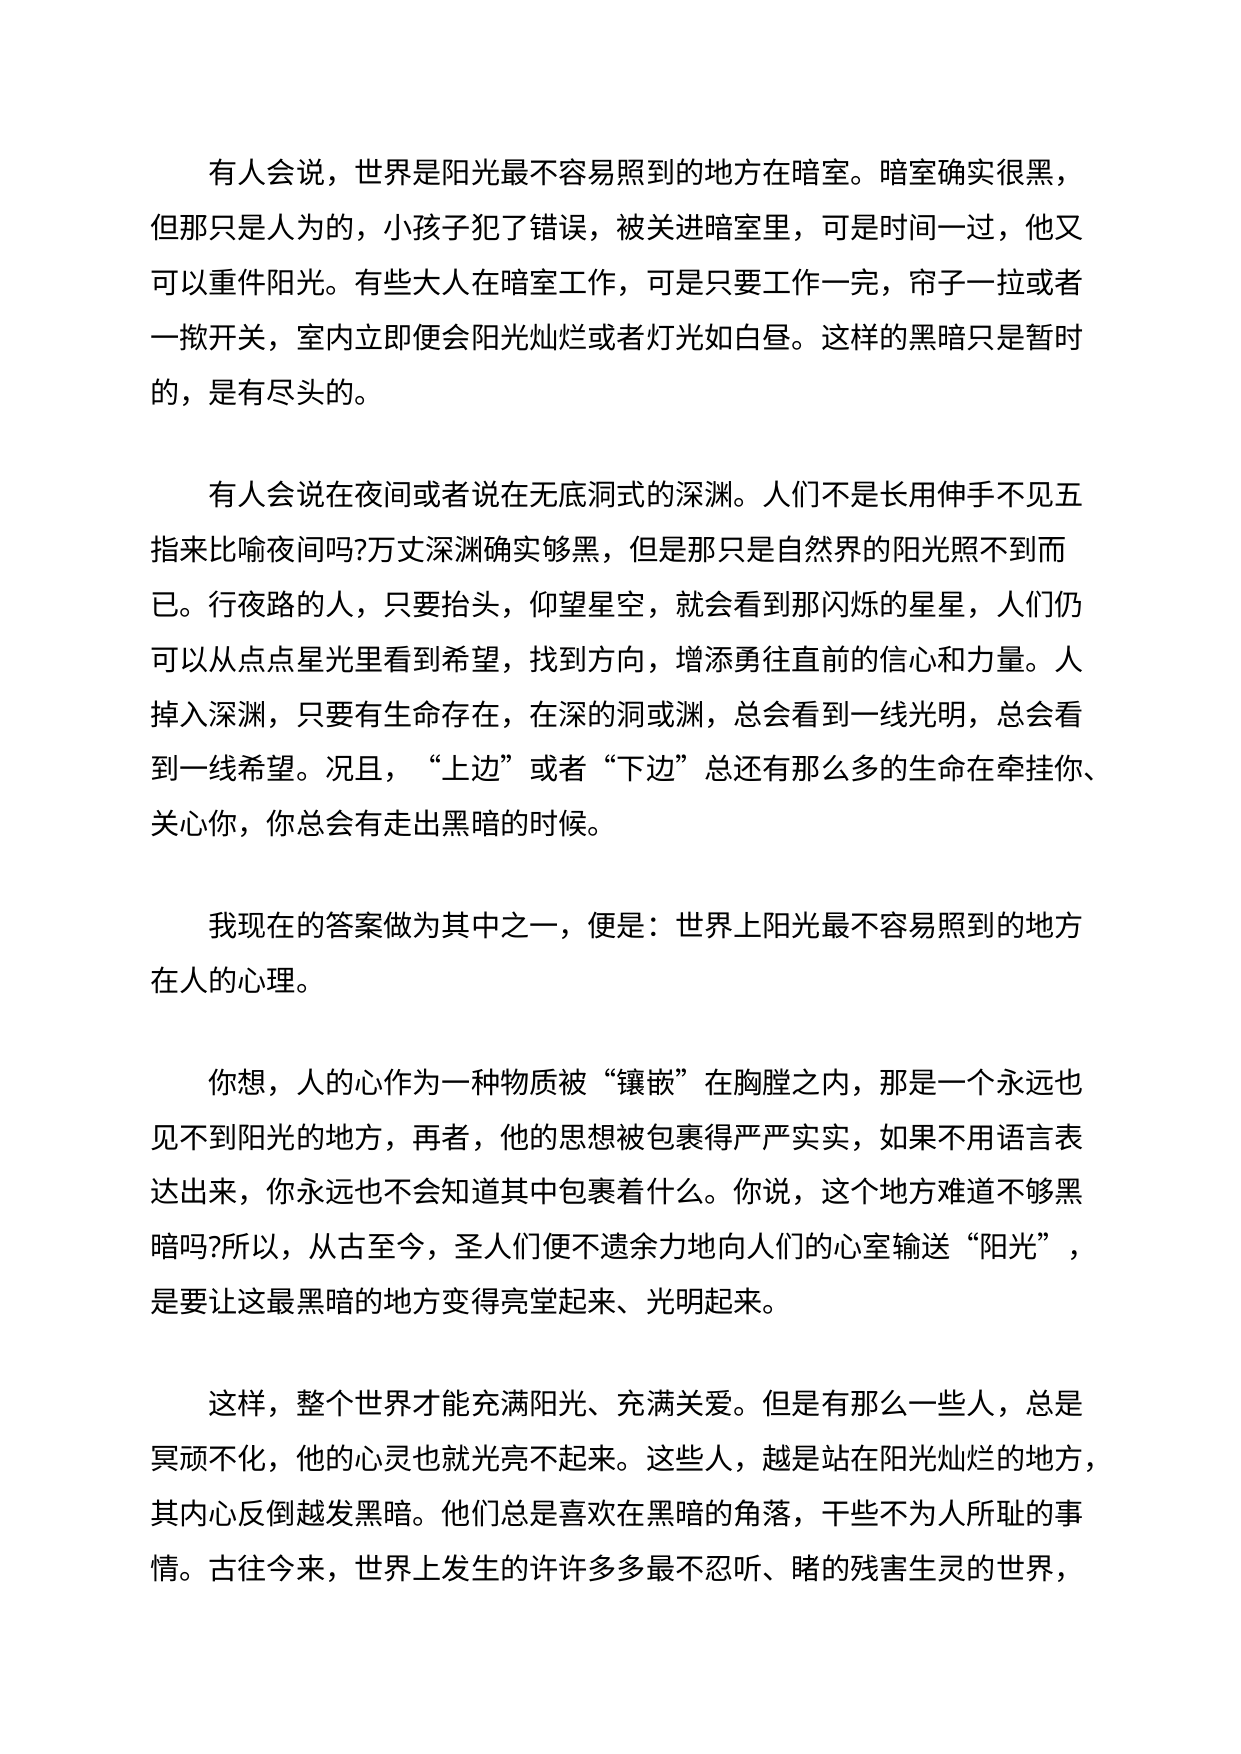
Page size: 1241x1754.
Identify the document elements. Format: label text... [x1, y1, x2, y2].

text 我现在的答案做为其中之一，便是：世界上阳光最不容易照到的地方在人的心理。 [150, 903, 1090, 1000]
text 你想，人的心作为一种物质被“镶嵌”在胸膛之内，那是一个永远也见不到阳光的地方，再者，他的思想被包裹得严严实实，如果不用语言表达出来，你永远也不会知道其中包裹着什么。你说，这个地方难道不够黑暗吗?所以，从古至今，圣人们便不遗余力地向人们的心室输送“阳光”，是要让这最黑暗的地方变得亮堂起来、光明起来。 [150, 1059, 1090, 1321]
text 有人会说在夜间或者说在无底洞式的深渊。人们不是长用伸手不见五指来比喻夜间吗?万丈深渊确实够黑，但是那只是自然界的阳光照不到而已。行夜路的人，只要抬头，仰望星空，就会看到那闪烁的星星，人们仍可以从点点星光里看到希望，找到方向，增添勇往直前的信心和力量。人掉入深渊，只要有生命存在，在深的洞或渊，总会看到一线光明，总会看到一线希望。况且，“上边”或者“下边”总还有那么多的生命在牵挂你、关心你，你总会有走出黑暗的时候。 [150, 471, 1090, 843]
text 有人会说，世界是阳光最不容易照到的地方在暗室。暗室确实很黑，但那只是人为的，小孩子犯了错误，被关进暗室里，可是时间一过，他又可以重件阳光。有些大人在暗室工作，可是只要工作一完，帘子一拉或者一揿开关，室内立即便会阳光灿烂或者灯光如白昼。这样的黑暗只是暂时的，是有尽头的。 [150, 150, 1090, 412]
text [150, 1381, 1090, 1588]
